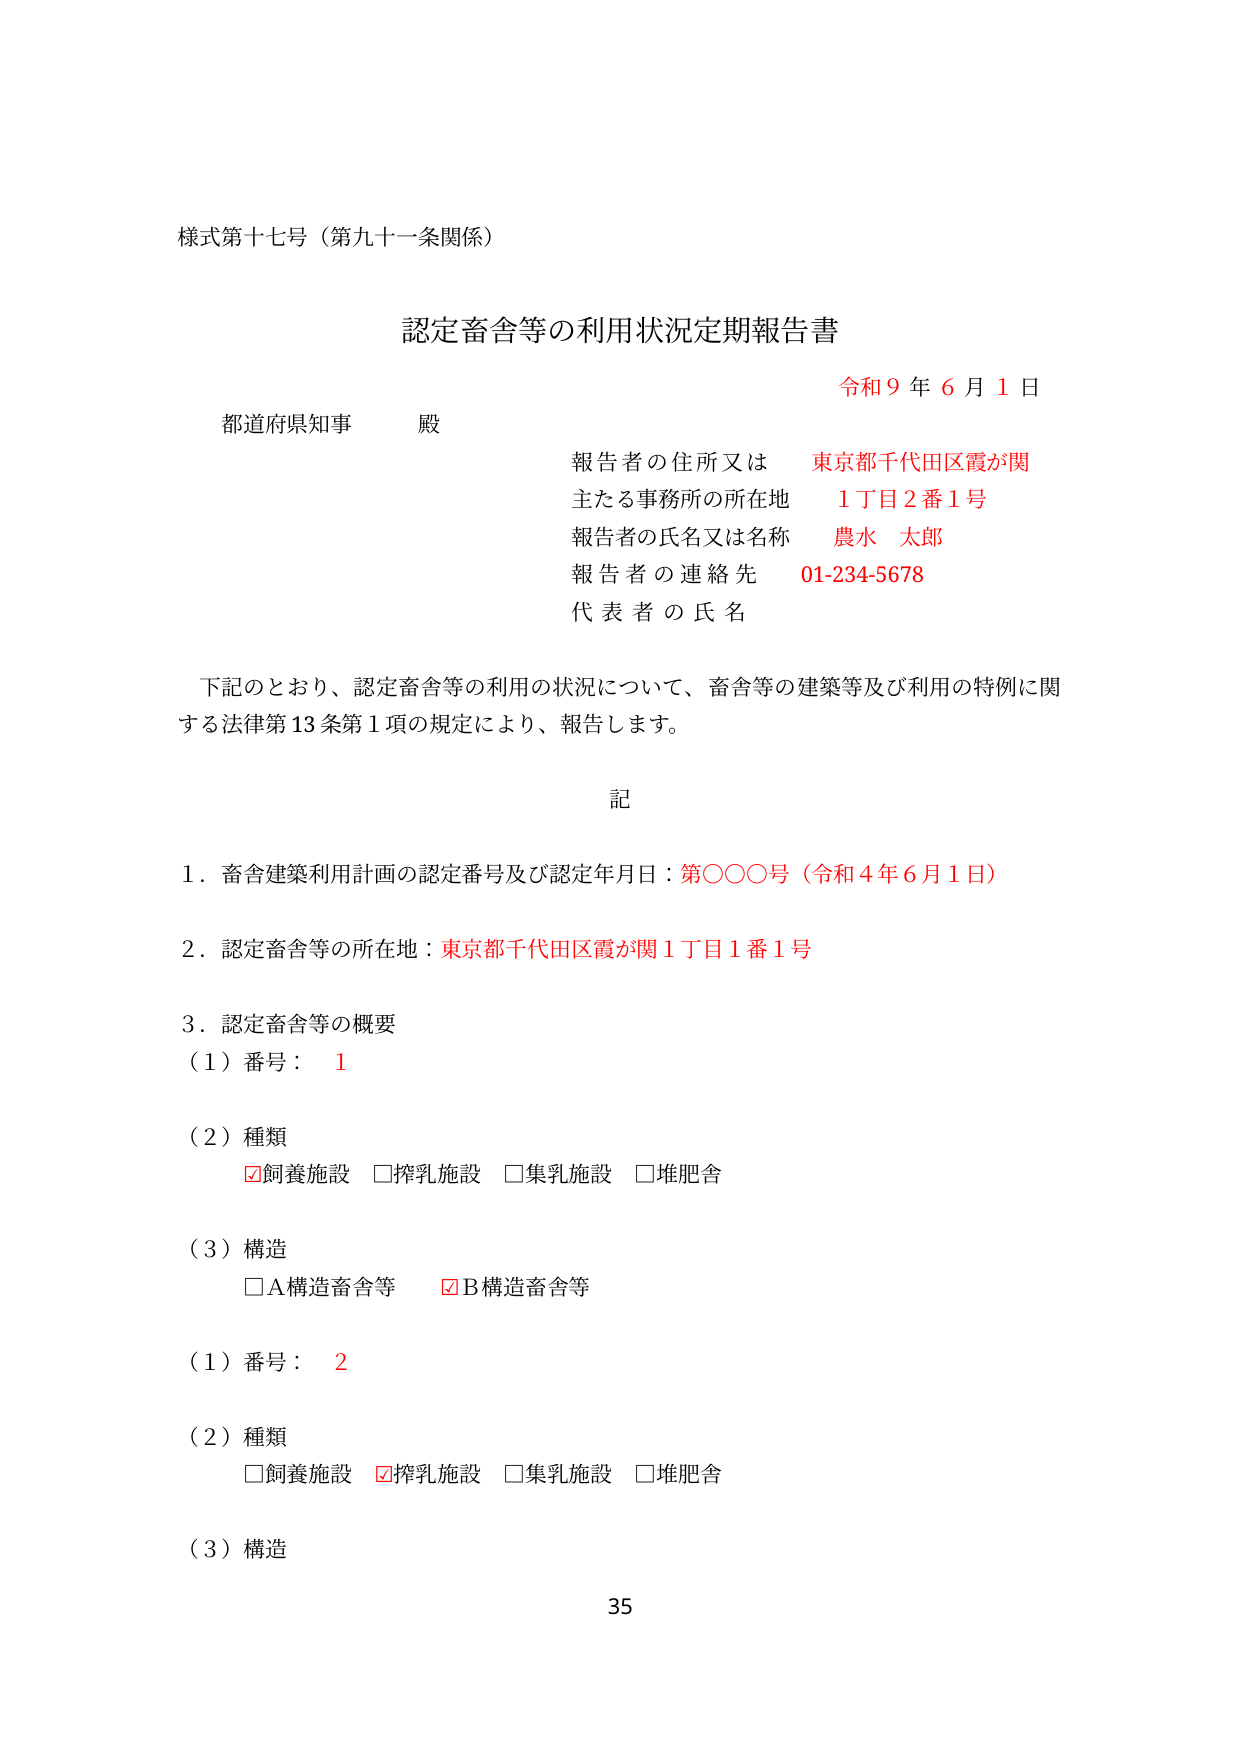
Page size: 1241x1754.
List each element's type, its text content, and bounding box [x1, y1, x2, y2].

text （１）番号： １ [177, 1042, 1063, 1079]
text ２．認定畜舎等の所在地：東京都千代田区霞が関１丁目１番１号 [177, 929, 1063, 967]
text （２）種類 [177, 1117, 1063, 1154]
text 令和９ 年 ６ 月 １ 日 [177, 367, 1041, 404]
subtitle 記 [177, 779, 1063, 817]
text □Ａ構造畜舎等 ☑Ｂ構造畜舎等 [177, 1267, 1063, 1304]
text 下記のとおり、認定畜舎等の利用の状況について、畜舎等の建築等及び利用の特例に関する法律第13条第１項の規定により、報告します。 [177, 667, 1063, 742]
text 報告者の住所又は 東京都千代田区霞が関 [177, 442, 1063, 479]
text ３．認定畜舎等の概要 [177, 1004, 1063, 1042]
text （３）構造 [177, 1229, 1063, 1267]
text （２）種類 [177, 1417, 1063, 1454]
text １．畜舎建築利用計画の認定番号及び認定年月日：第〇〇〇号（令和４年６月１日） [177, 854, 1063, 892]
text ☑飼養施設 □搾乳施設 □集乳施設 □堆肥舎 [177, 1154, 1063, 1192]
text 主たる事務所の所在地 １丁目２番１号 [177, 479, 1063, 517]
text （３）構造 [177, 1529, 1063, 1567]
text 都道府県知事 殿 [177, 404, 1063, 442]
text □飼養施設 ☑搾乳施設 □集乳施設 □堆肥舎 [177, 1454, 1063, 1492]
text 様式第十七号（第九十一条関係） [177, 217, 1063, 254]
text 認定畜舎等の利用状況定期報告書 [177, 292, 1063, 367]
text 代表者の氏名 [177, 592, 1063, 629]
text 報告者の連絡先 01-234-5678 [177, 554, 1063, 592]
text （１）番号： ２ [177, 1342, 1063, 1379]
text 報告者の氏名又は名称 農水 太郎 [177, 517, 1063, 554]
